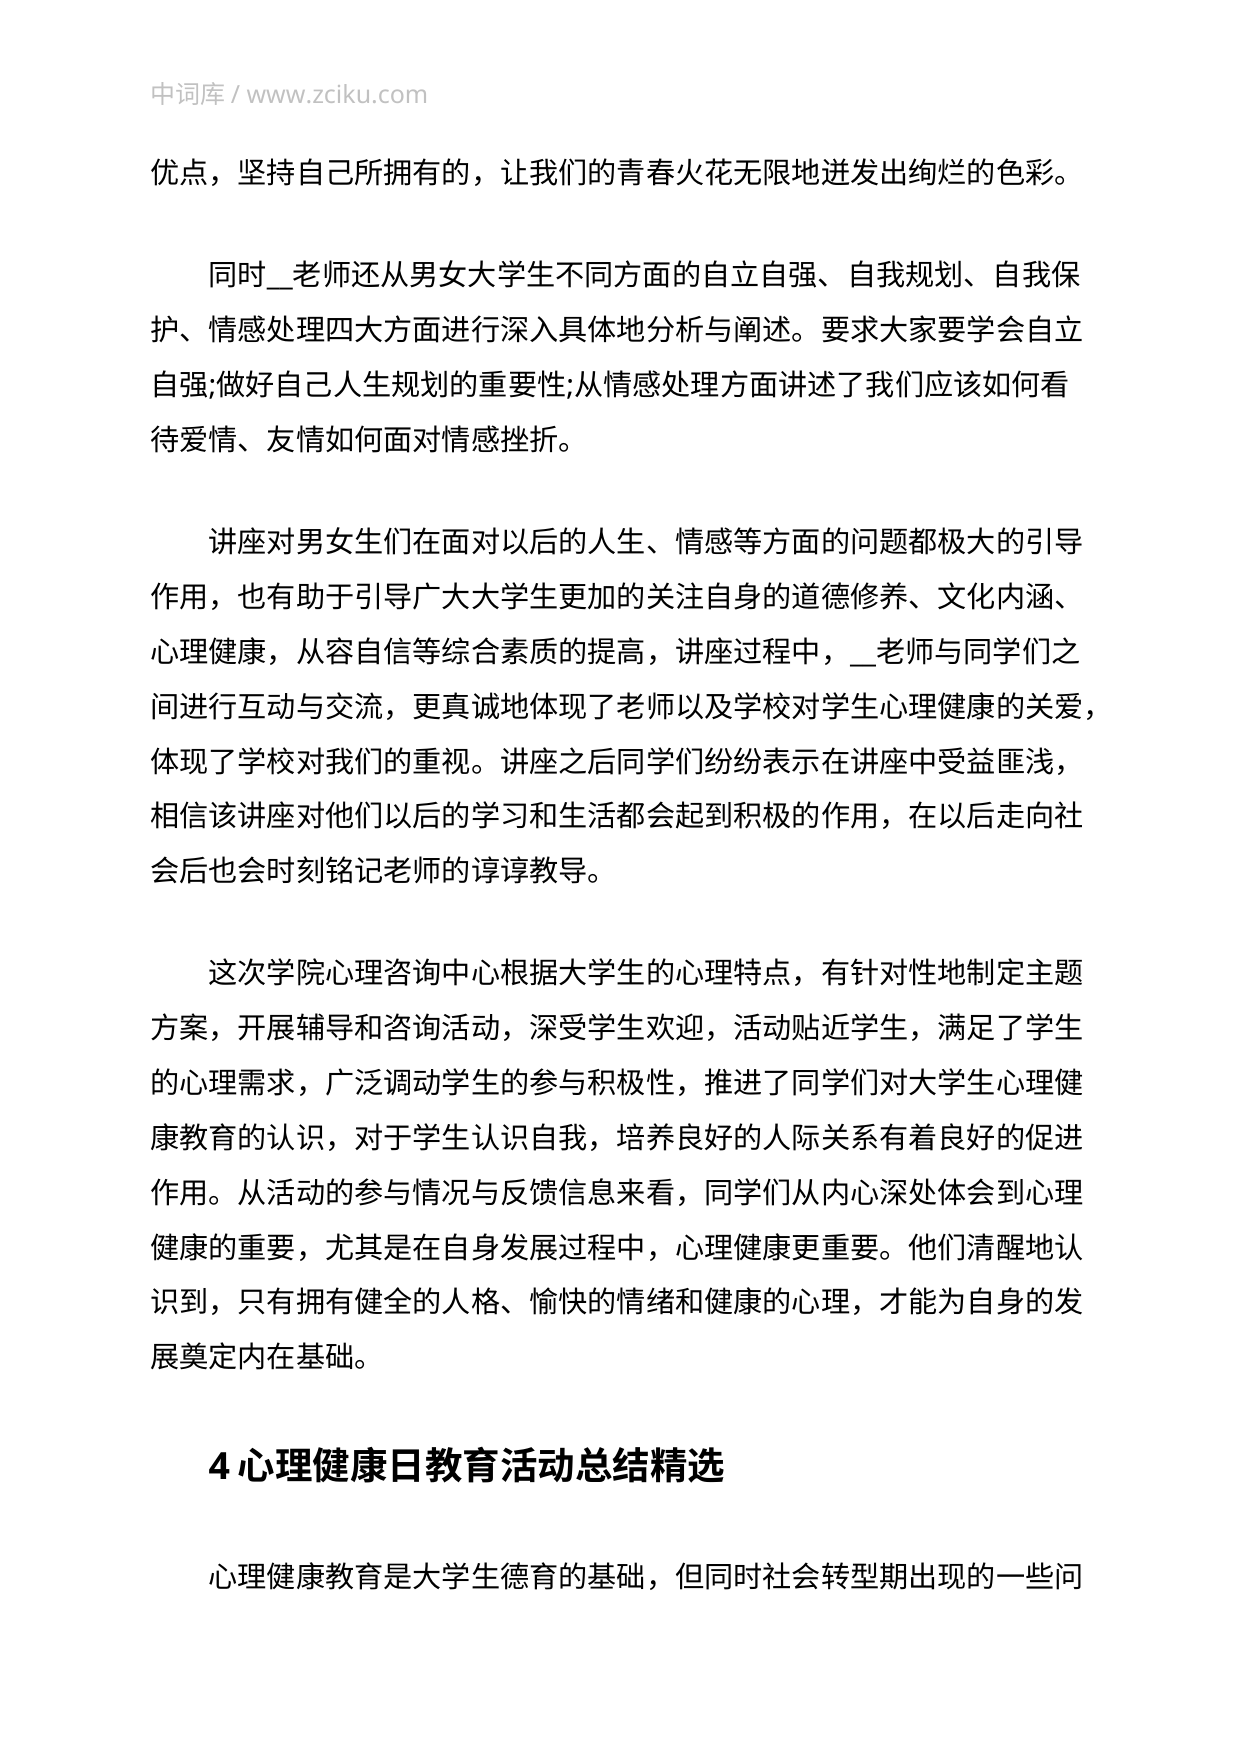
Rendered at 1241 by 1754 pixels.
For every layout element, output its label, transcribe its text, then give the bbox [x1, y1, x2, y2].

text 同时__老师还从男女大学生不同方面的自立自强、自我规划、自我保护、情感处理四大方面进行深入具体地分析与阐述。要求大家要学会自立自强;做好自己人生规划的重要性;从情感处理方面讲述了我们应该如何看待爱情、友情如何面对情感挫折。 [150, 252, 1090, 459]
text 讲座对男女生们在面对以后的人生、情感等方面的问题都极大的引导作用，也有助于引导广大大学生更加的关注自身的道德修养、文化内涵、心理健康，从容自信等综合素质的提高，讲座过程中，__老师与同学们之间进行互动与交流，更真诚地体现了老师以及学校对学生心理健康的关爱，体现了学校对我们的重视。讲座之后同学们纷纷表示在讲座中受益匪浅，相信该讲座对他们以后的学习和生活都会起到积极的作用，在以后走向社会后也会时刻铭记老师的谆谆教导。 [150, 518, 1090, 890]
text 4心理健康日教育活动总结精选 [150, 1436, 1090, 1490]
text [150, 150, 1090, 192]
text 这次学院心理咨询中心根据大学生的心理特点，有针对性地制定主题方案，开展辅导和咨询活动，深受学生欢迎，活动贴近学生，满足了学生的心理需求，广泛调动学生的参与积极性，推进了同学们对大学生心理健康教育的认识，对于学生认识自我，培养良好的人际关系有着良好的促进作用。从活动的参与情况与反馈信息来看，同学们从内心深处体会到心理健康的重要，尤其是在自身发展过程中，心理健康更重要。他们清醒地认识到，只有拥有健全的人格、愉快的情绪和健康的心理，才能为自身的发展奠定内在基础。 [150, 950, 1090, 1376]
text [150, 1553, 1090, 1596]
